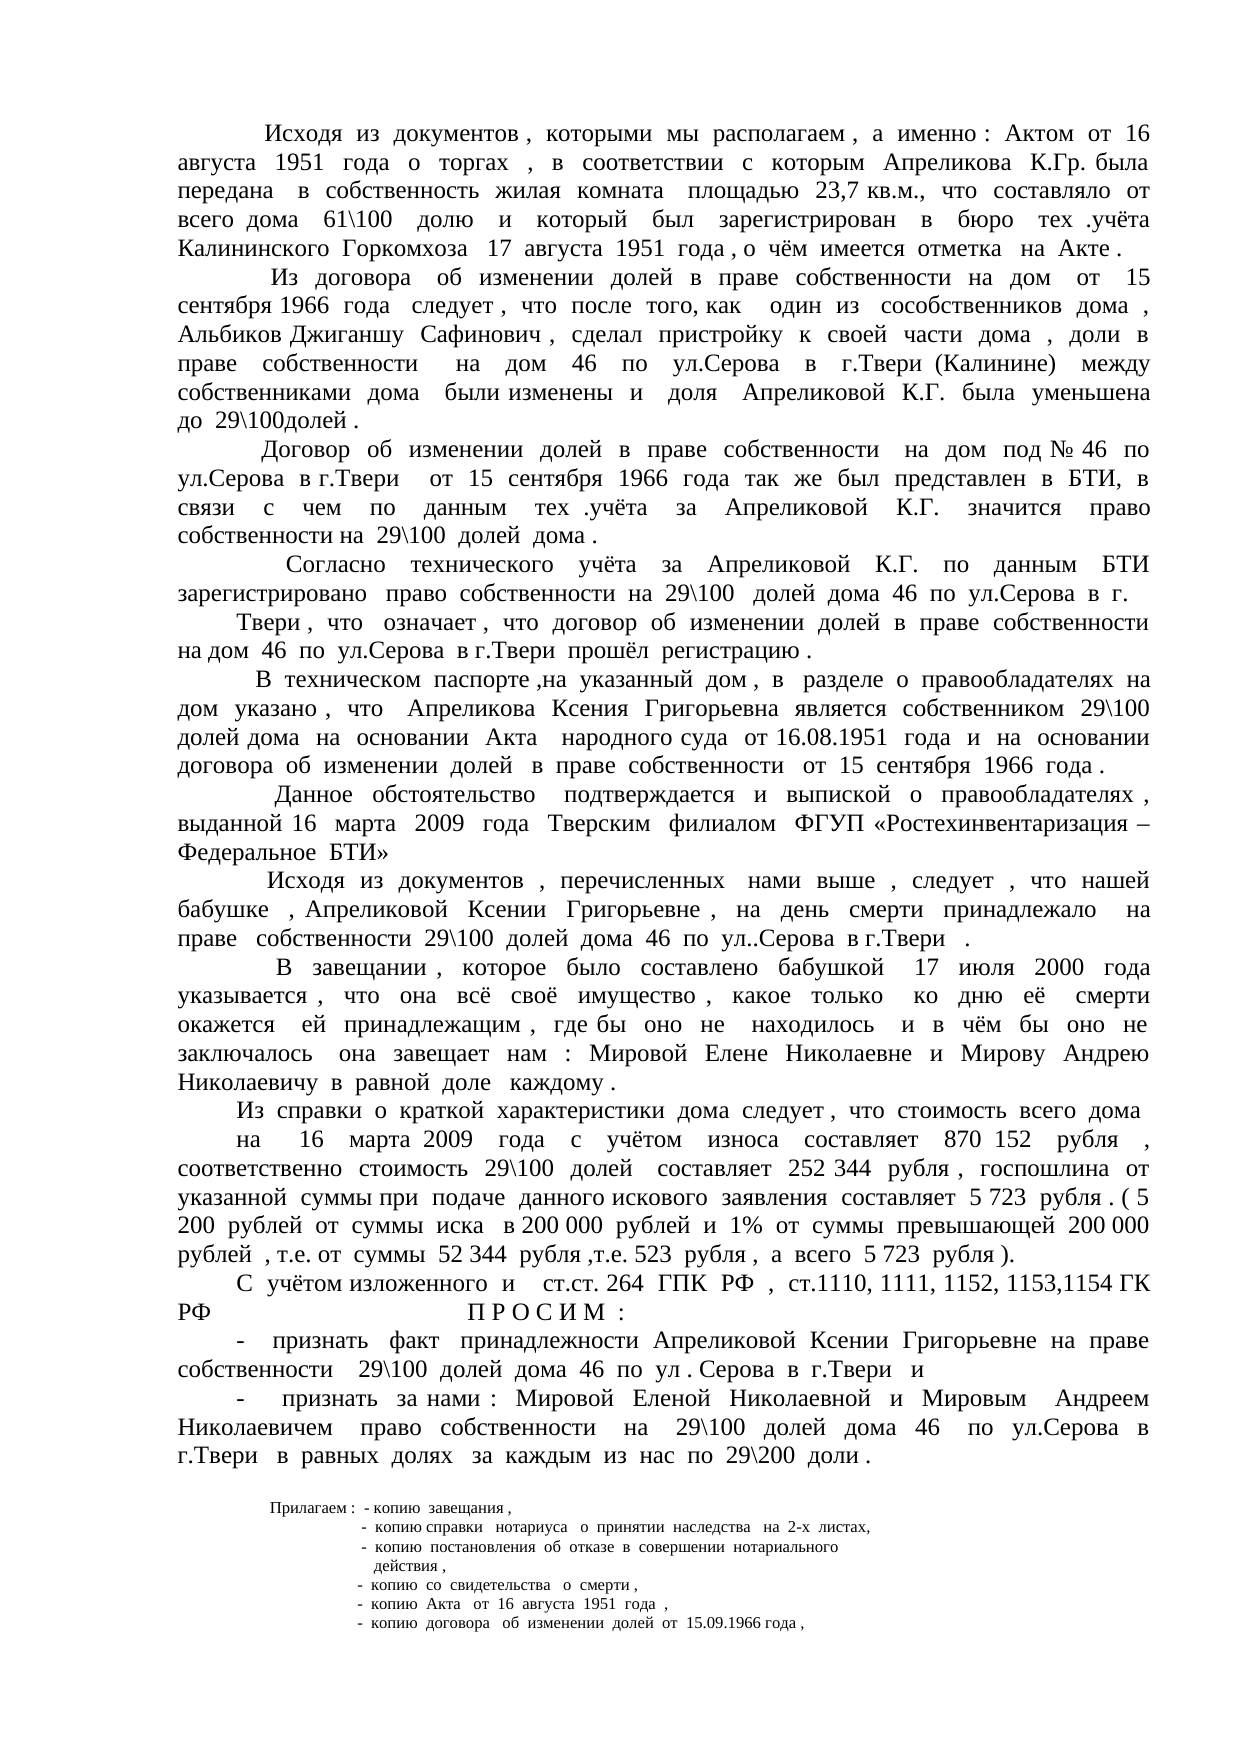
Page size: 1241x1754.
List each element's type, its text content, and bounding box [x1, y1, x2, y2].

text - копию постановления об отказе в совершении нотариального [177, 1536, 1152, 1556]
text Данное обстоятельство подтверждается и выпиской о правообладателях , выданной 16 марта 2009 года Тверским филиалом ФГУП «Ростехинвентаризация – Федеральное БТИ» [177, 779, 1152, 866]
text - копию справки нотариуса о принятии наследства на 2-х листах, [177, 1517, 1152, 1536]
text С учётом изложенного и ст.ст. 264 ГПК РФ , ст.1110, 1111, 1152, 1153,1154 ГК РФ П Р О С И М : [177, 1268, 1152, 1326]
text Из договора об изменении долей в праве собственности на дом от 15 сентября 1966 года следует , что после того, как один из сособственников дома , Альбиков Джиганшу Сафинович , сделал пристройку к своей части дома , доли в праве собственности на дом 46 по ул.Серова в г.Твери (Калинине) между собственниками дома были изменены и доля Апреликовой К.Г. была уменьшена до 29\100долей . [177, 262, 1152, 434]
text В завещании , которое было составлено бабушкой 17 июля 2000 года указывается , что она всё своё имущество , какое только ко дню её смерти окажется ей принадлежащим , где бы оно не находилось и в чём бы оно не заключалось она завещает нам : Мировой Елене Николаевне и Мирову Андрею Николаевичу в равной доле каждому . [177, 952, 1152, 1096]
text - признать факт принадлежности Апреликовой Ксении Григорьевне на праве собственности 29\100 долей дома 46 по ул . Серова в г.Твери и [177, 1326, 1152, 1383]
text Твери , что означает , что договор об изменении долей в праве собственности на дом 46 по ул.Серова в г.Твери прошёл регистрацию . [177, 607, 1152, 664]
text Исходя из документов , перечисленных нами выше , следует , что нашей бабушке , Апреликовой Ксении Григорьевне , на день смерти принадлежало на праве собственности 29\100 долей дома 46 по ул..Серова в г.Твери . [177, 866, 1152, 952]
text В техническом паспорте ,на указанный дом , в разделе о правообладателях на дом указано , что Апреликова Ксения Григорьевна является собственником 29\100 долей дома на основании Акта народного суда от 16.08.1951 года и на основании договора об изменении долей в праве собственности от 15 сентября 1966 года . [177, 664, 1152, 779]
text - копию договора об изменении долей от 15.09.1966 года , [177, 1613, 1152, 1632]
text - копию Акта от 16 августа 1951 года , [177, 1594, 1152, 1613]
text Прилагаем : - копию завещания , [177, 1498, 1152, 1517]
text - признать за нами : Мировой Еленой Николаевной и Мировым Андреем Николаевичем право собственности на 29\100 долей дома 46 по ул.Серова в г.Твери в равных долях за каждым из нас по 29\200 доли . [177, 1383, 1152, 1469]
text Согласно технического учёта за Апреликовой К.Г. по данным БТИ зарегистрировано право собственности на 29\100 долей дома 46 по ул.Серова в г. [177, 549, 1152, 607]
text Из справки о краткой характеристики дома следует , что стоимость всего дома [177, 1096, 1152, 1124]
text - копию со свидетельства о смерти , [177, 1575, 1152, 1594]
text действия , [177, 1556, 1152, 1575]
text Исходя из документов , которыми мы располагаем , а именно : Актом от 16 августа 1951 года о торгах , в соответствии с которым Апреликова К.Гр. была передана в собственность жилая комната площадью 23,7 кв.м., что составляло от всего дома 61\100 долю и который был зарегистрирован в бюро тех .учёта Калининского Горкомхоза 17 августа 1951 года , о чём имеется отметка на Акте . [177, 118, 1152, 262]
text на 16 марта 2009 года с учётом износа составляет 870 152 рубля , соответственно стоимость 29\100 долей составляет 252 344 рубля , госпошлина от указанной суммы при подаче данного искового заявления составляет 5 723 рубля . ( 5 200 рублей от суммы иска в 200 000 рублей и 1% от суммы превышающей 200 000 рублей , т.е. от суммы 52 344 рубля ,т.е. 523 рубля , а всего 5 723 рубля ). [177, 1124, 1152, 1268]
text Договор об изменении долей в праве собственности на дом под № 46 по ул.Серова в г.Твери от 15 сентября 1966 года так же был представлен в БТИ, в связи с чем по данным тех .учёта за Апреликовой К.Г. значится право собственности на 29\100 долей дома . [177, 434, 1152, 549]
